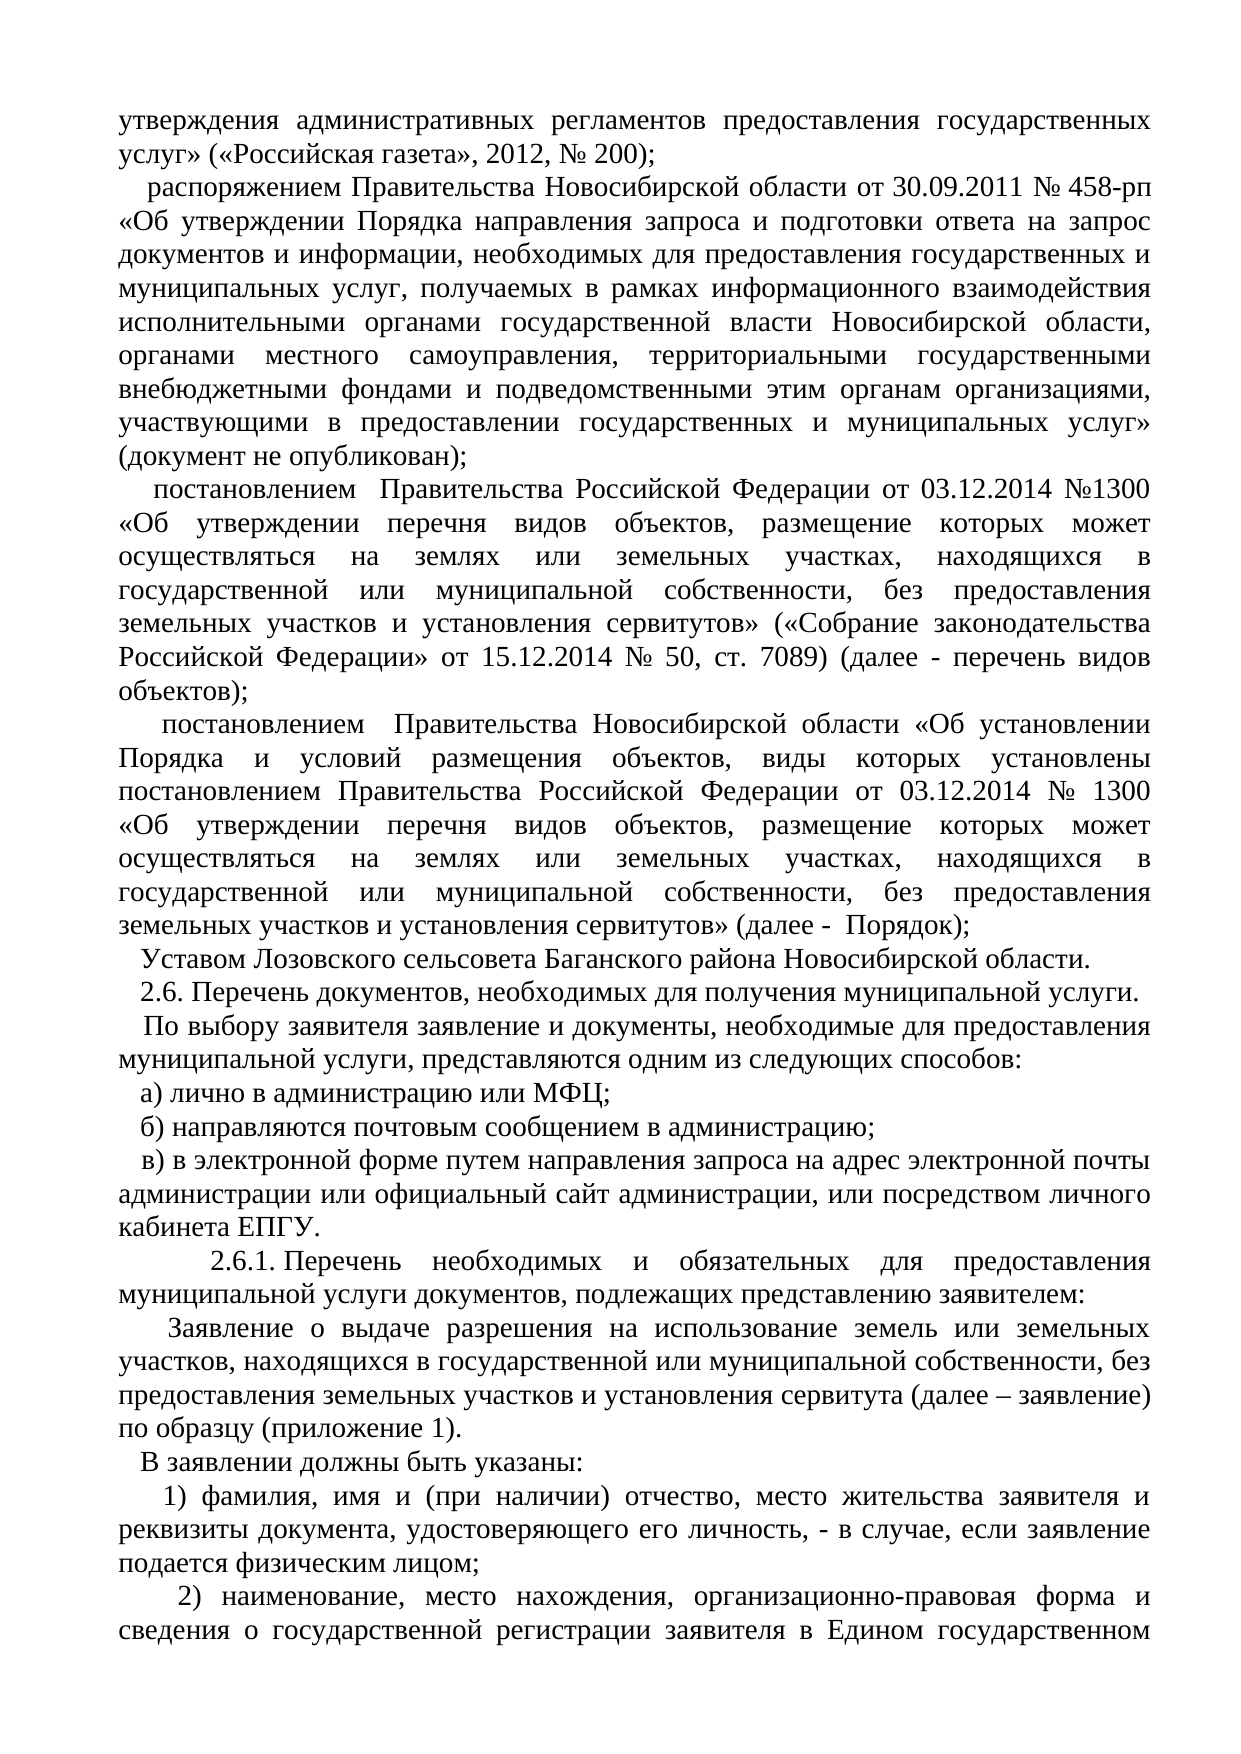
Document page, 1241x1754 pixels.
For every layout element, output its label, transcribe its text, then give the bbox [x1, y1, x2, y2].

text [118, 102, 1152, 169]
text постановлением Правительства Российской Федерации от 03.12.2014 №1300 «Об утверждении перечня видов объектов, размещение которых может осуществляться на землях или земельных участках, находящихся в государственной или муниципальной собственности, без предоставления земельных участков и установления сервитутов» («Собрание законодательства Российской Федерации» от 15.12.2014 № 50, ст. 7089) (далее - перечень видов объектов); [118, 471, 1152, 706]
text 1) фамилия, имя и (при наличии) отчество, место жительства заявителя и реквизиты документа, удостоверяющего его личность, - в случае, если заявление подается физическим лицом; [118, 1478, 1152, 1578]
text а) лично в администрацию или МФЦ; [118, 1075, 1152, 1109]
text распоряжением Правительства Новосибирской области от 30.09.2011 № 458-рп «Об утверждении Порядка направления запроса и подготовки ответа на запрос документов и информации, необходимых для предоставления государственных и муниципальных услуг, получаемых в рамках информационного взаимодействия исполнительными органами государственной власти Новосибирской области, органами местного самоуправления, территориальными государственными внебюджетными фондами и подведомственными этим органам организациями, участвующими в предоставлении государственных и муниципальных услуг» (документ не опубликован); [118, 169, 1152, 471]
text В заявлении должны быть указаны: [118, 1444, 1152, 1478]
text постановлением Правительства Новосибирской области «Об установлении Порядка и условий размещения объектов, виды которых установлены постановлением Правительства Российской Федерации от 03.12.2014 № 1300 «Об утверждении перечня видов объектов, размещение которых может осуществляться на землях или земельных участках, находящихся в государственной или муниципальной собственности, без предоставления земельных участков и установления сервитутов» (далее - Порядок); [118, 706, 1152, 941]
text Заявление о выдаче разрешения на использование земель или земельных участков, находящихся в государственной или муниципальной собственности, без предоставления земельных участков и установления сервитута (далее – заявление) по образцу (приложение 1). [118, 1310, 1152, 1444]
text По выбору заявителя заявление и документы, необходимые для предоставления муниципальной услуги, представляются одним из следующих способов: [118, 1008, 1152, 1075]
text б) направляются почтовым сообщением в администрацию; [118, 1109, 1152, 1142]
text Уставом Лозовского сельсовета Баганского района Новосибирской области. [118, 941, 1152, 974]
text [118, 1578, 1152, 1645]
text в) в электронной форме путем направления запроса на адрес электронной почты администрации или официальный сайт администрации, или посредством личного кабинета ЕПГУ. [118, 1142, 1152, 1243]
text 2.6.1. Перечень необходимых и обязательных для предоставления муниципальной услуги документов, подлежащих представлению заявителем: [118, 1243, 1152, 1310]
text 2.6. Перечень документов, необходимых для получения муниципальной услуги. [118, 974, 1152, 1008]
